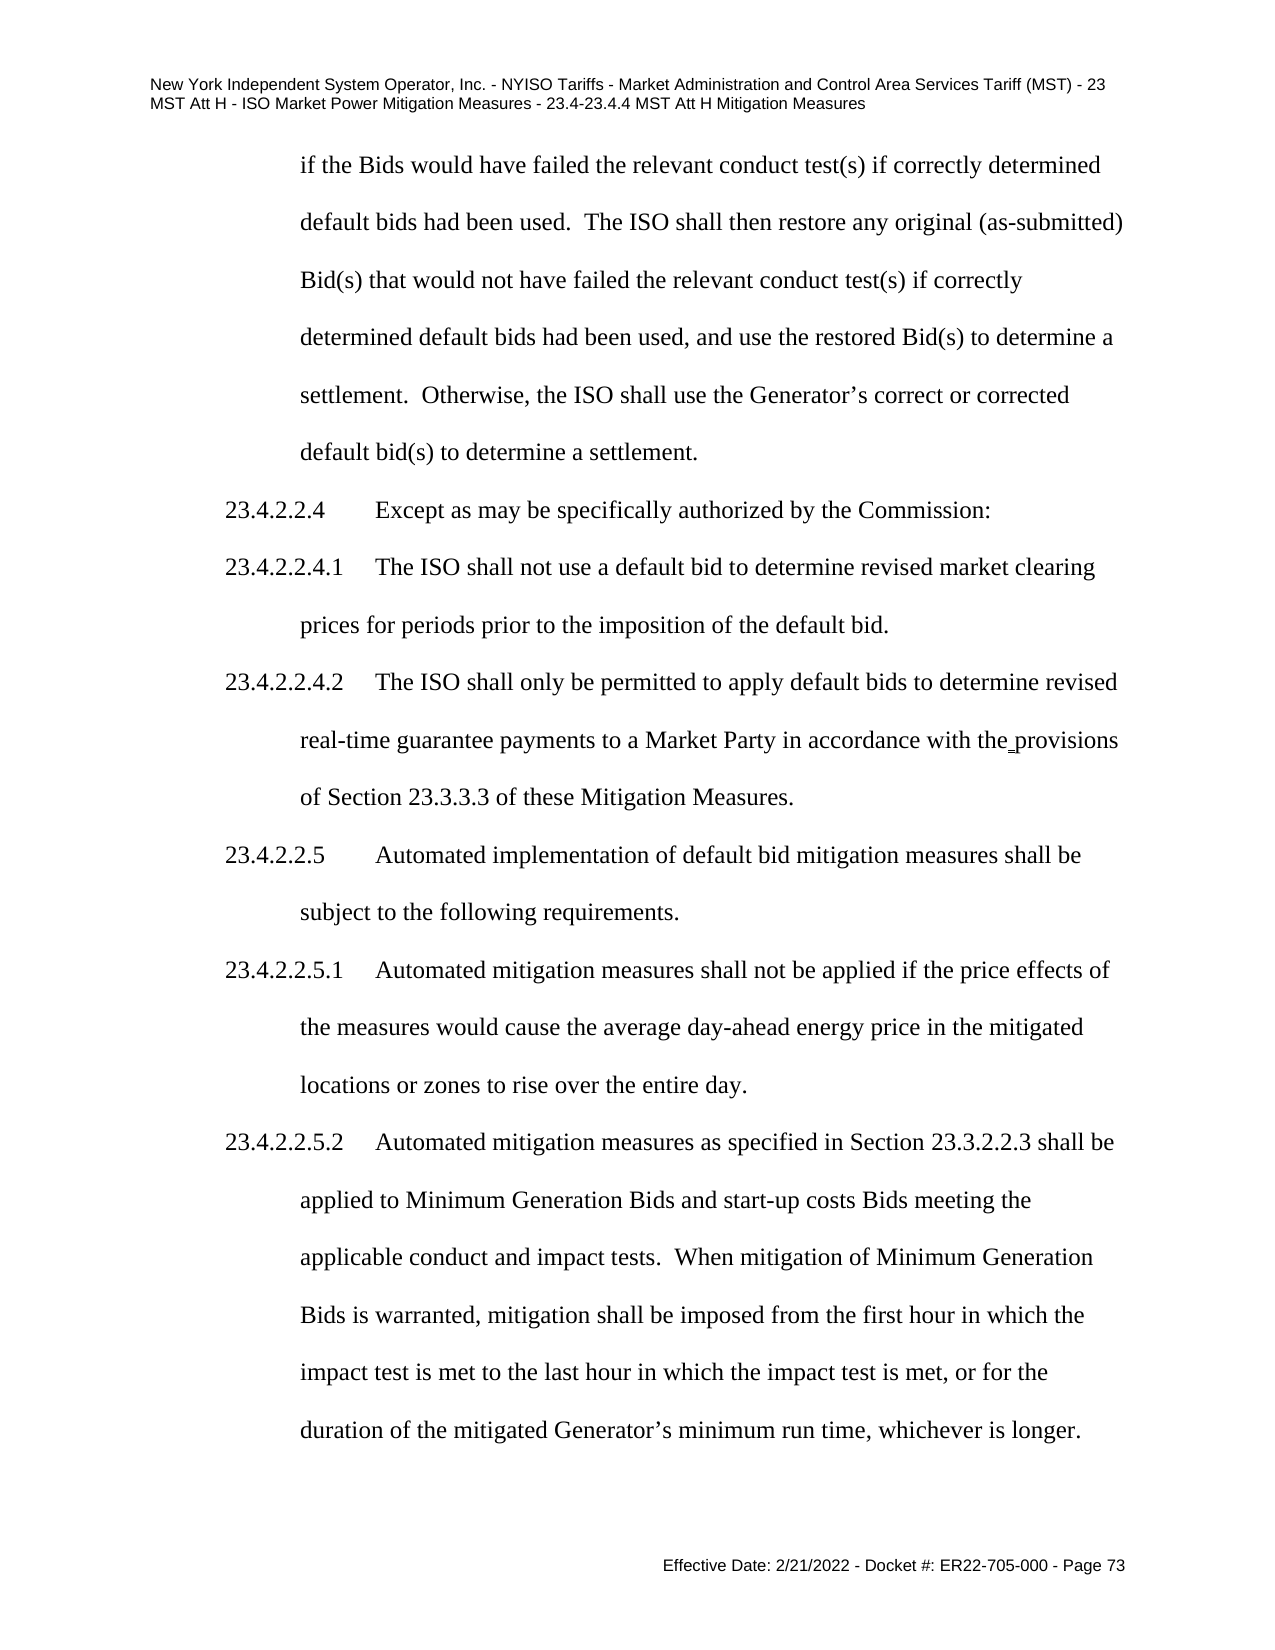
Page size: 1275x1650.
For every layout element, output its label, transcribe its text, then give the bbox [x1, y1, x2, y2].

text 23.4.2.2.5 Automated implementation of default bid mitigation measures shall be subject to the following requirements. [225, 840, 1125, 926]
text 23.4.2.2.4 Except as may be specifically authorized by the Commission: [225, 495, 1125, 524]
text 23.4.2.2.5.1 Automated mitigation measures shall not be applied if the price effects of the measures would cause the average day-ahead energy price in the mitigated locations or zones to rise over the entire day. [225, 955, 1125, 1099]
text 23.4.2.2.4.2 The ISO shall only be permitted to apply default bids to determine revised real-time guarantee payments to a Market Party in accordance with the provisions of Section 23.3.3.3 of these Mitigation Measures. [225, 667, 1125, 811]
text 23.4.2.2.5.2 Automated mitigation measures as specified in Section 23.3.2.2.3 shall be applied to Minimum Generation Bids and start-up costs Bids meeting the applicable conduct and impact tests. When mitigation of Minimum Generation Bids is warranted, mitigation shall be imposed from the first hour in which the impact test is met to the last hour in which the impact test is met, or for the duration of the mitigated Generator’s minimum run time, whichever is longer. [225, 1127, 1125, 1444]
text 23.4.2.2.4.1 The ISO shall not use a default bid to determine revised market clearing prices for periods prior to the imposition of the default bid. [225, 552, 1125, 639]
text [225, 150, 1125, 466]
